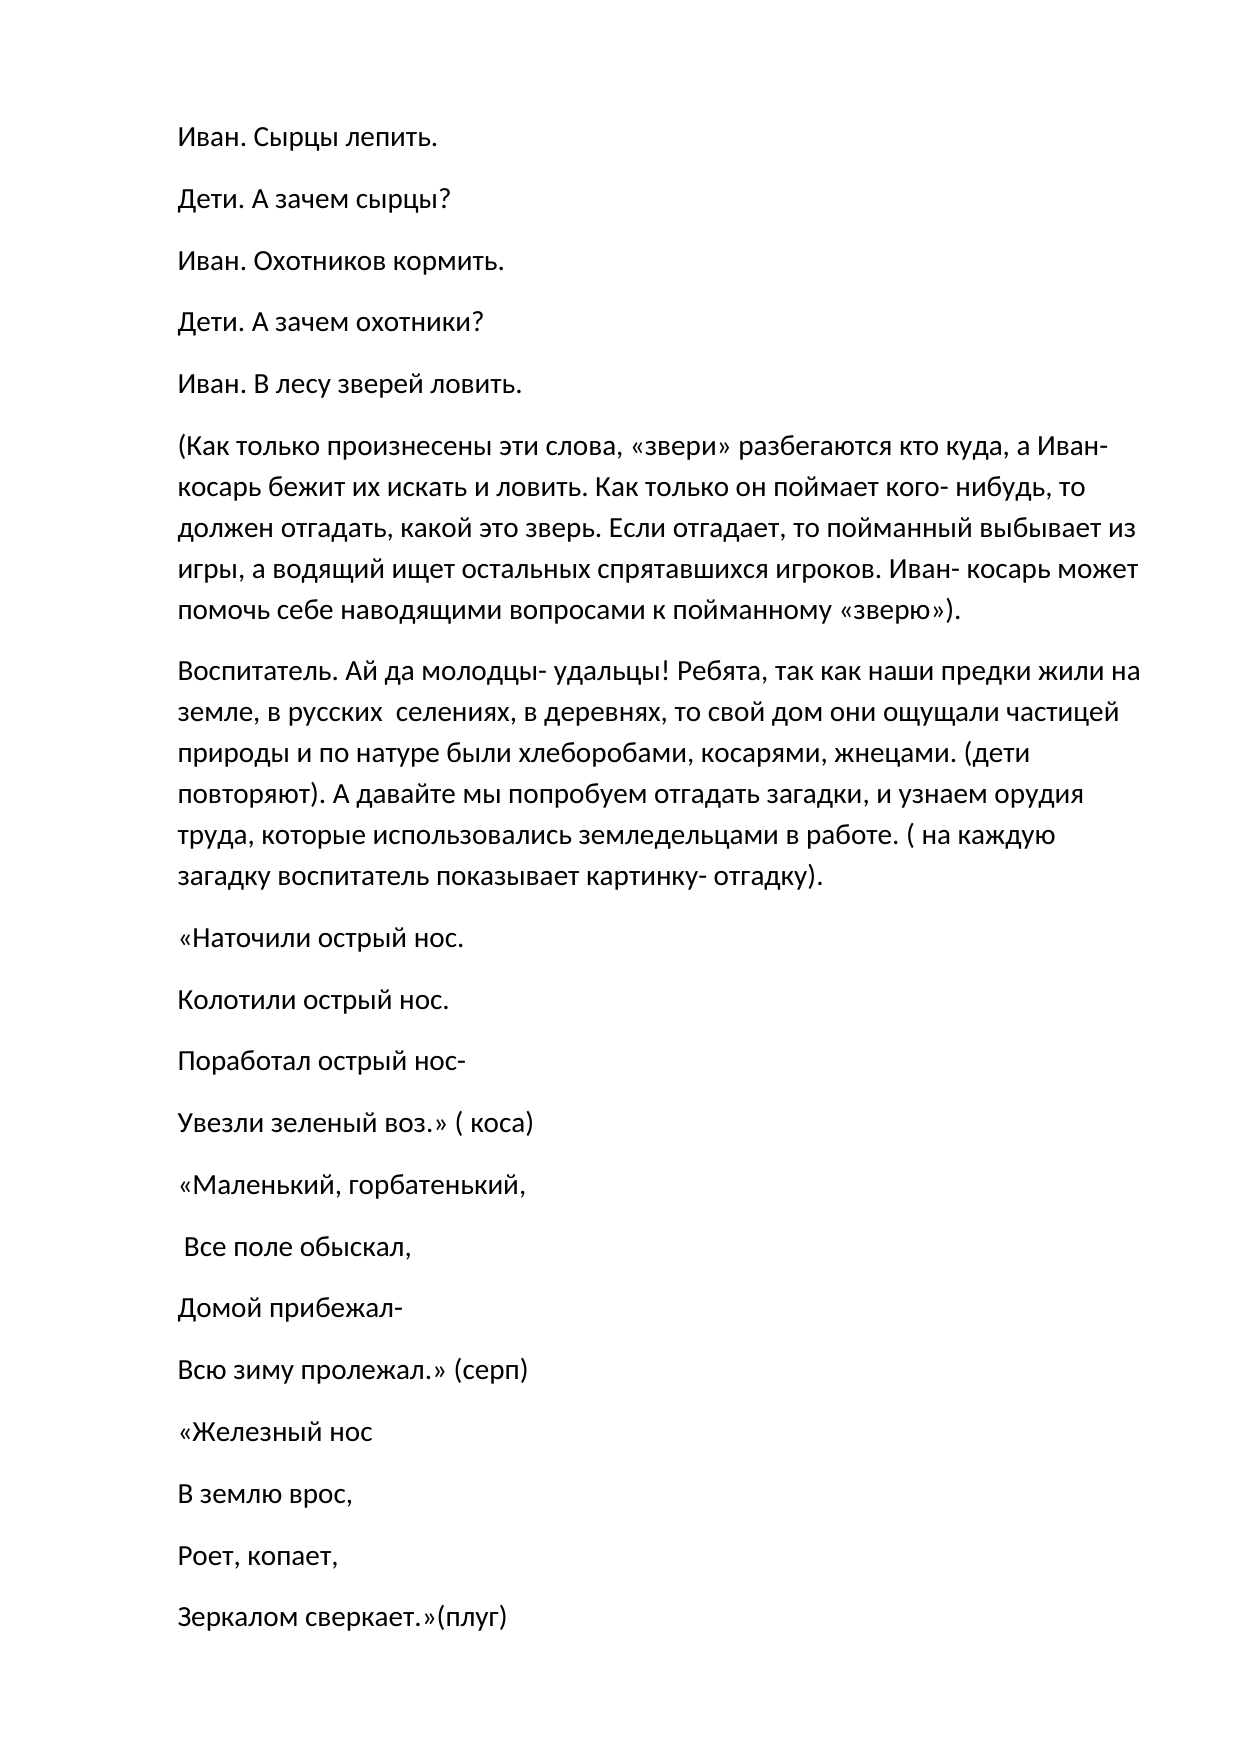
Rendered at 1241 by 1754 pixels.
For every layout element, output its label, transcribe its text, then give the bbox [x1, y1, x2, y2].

text Увезли зеленый воз.» ( коса) [177, 1104, 1152, 1140]
text Поработал острый нос- [177, 1042, 1152, 1078]
text Роет, копает, [177, 1537, 1152, 1572]
text Дети. А зачем сырцы? [177, 180, 1152, 216]
text Воспитатель. Ай да молодцы- удальцы! Ребята, так как наши предки жили на земле, в русских селениях, в деревнях, то свой дом они ощущали частицей природы и по натуре были хлеборобами, косарями, жнецами. (дети повторяют). А давайте мы попробуем отгадать загадки, и узнаем орудия труда, которые использовались земледельцами в работе. ( на каждую загадку воспитатель показывает картинку- отгадку). [177, 652, 1152, 893]
text Колотили острый нос. [177, 981, 1152, 1016]
text Иван. Сырцы лепить. [177, 118, 1152, 154]
text Иван. В лесу зверей ловить. [177, 365, 1152, 401]
text В землю врос, [177, 1475, 1152, 1511]
text Дети. А зачем охотники? [177, 303, 1152, 339]
text Зеркалом сверкает.»(плуг) [177, 1598, 1152, 1634]
text «Маленький, горбатенький, [177, 1166, 1152, 1202]
text «Наточили острый нос. [177, 919, 1152, 954]
text Всю зиму пролежал.» (серп) [177, 1351, 1152, 1387]
text (Как только произнесены эти слова, «звери» разбегаются кто куда, а Иван- косарь бежит их искать и ловить. Как только он поймает кого- нибудь, то должен отгадать, какой это зверь. Если отгадает, то пойманный выбывает из игры, а водящий ищет остальных спрятавшихся игроков. Иван- косарь может помочь себе наводящими вопросами к пойманному «зверю»). [177, 427, 1152, 626]
text Иван. Охотников кормить. [177, 242, 1152, 277]
text Домой прибежал- [177, 1289, 1152, 1325]
text Все поле обыскал, [177, 1228, 1152, 1263]
text «Железный нос [177, 1413, 1152, 1449]
